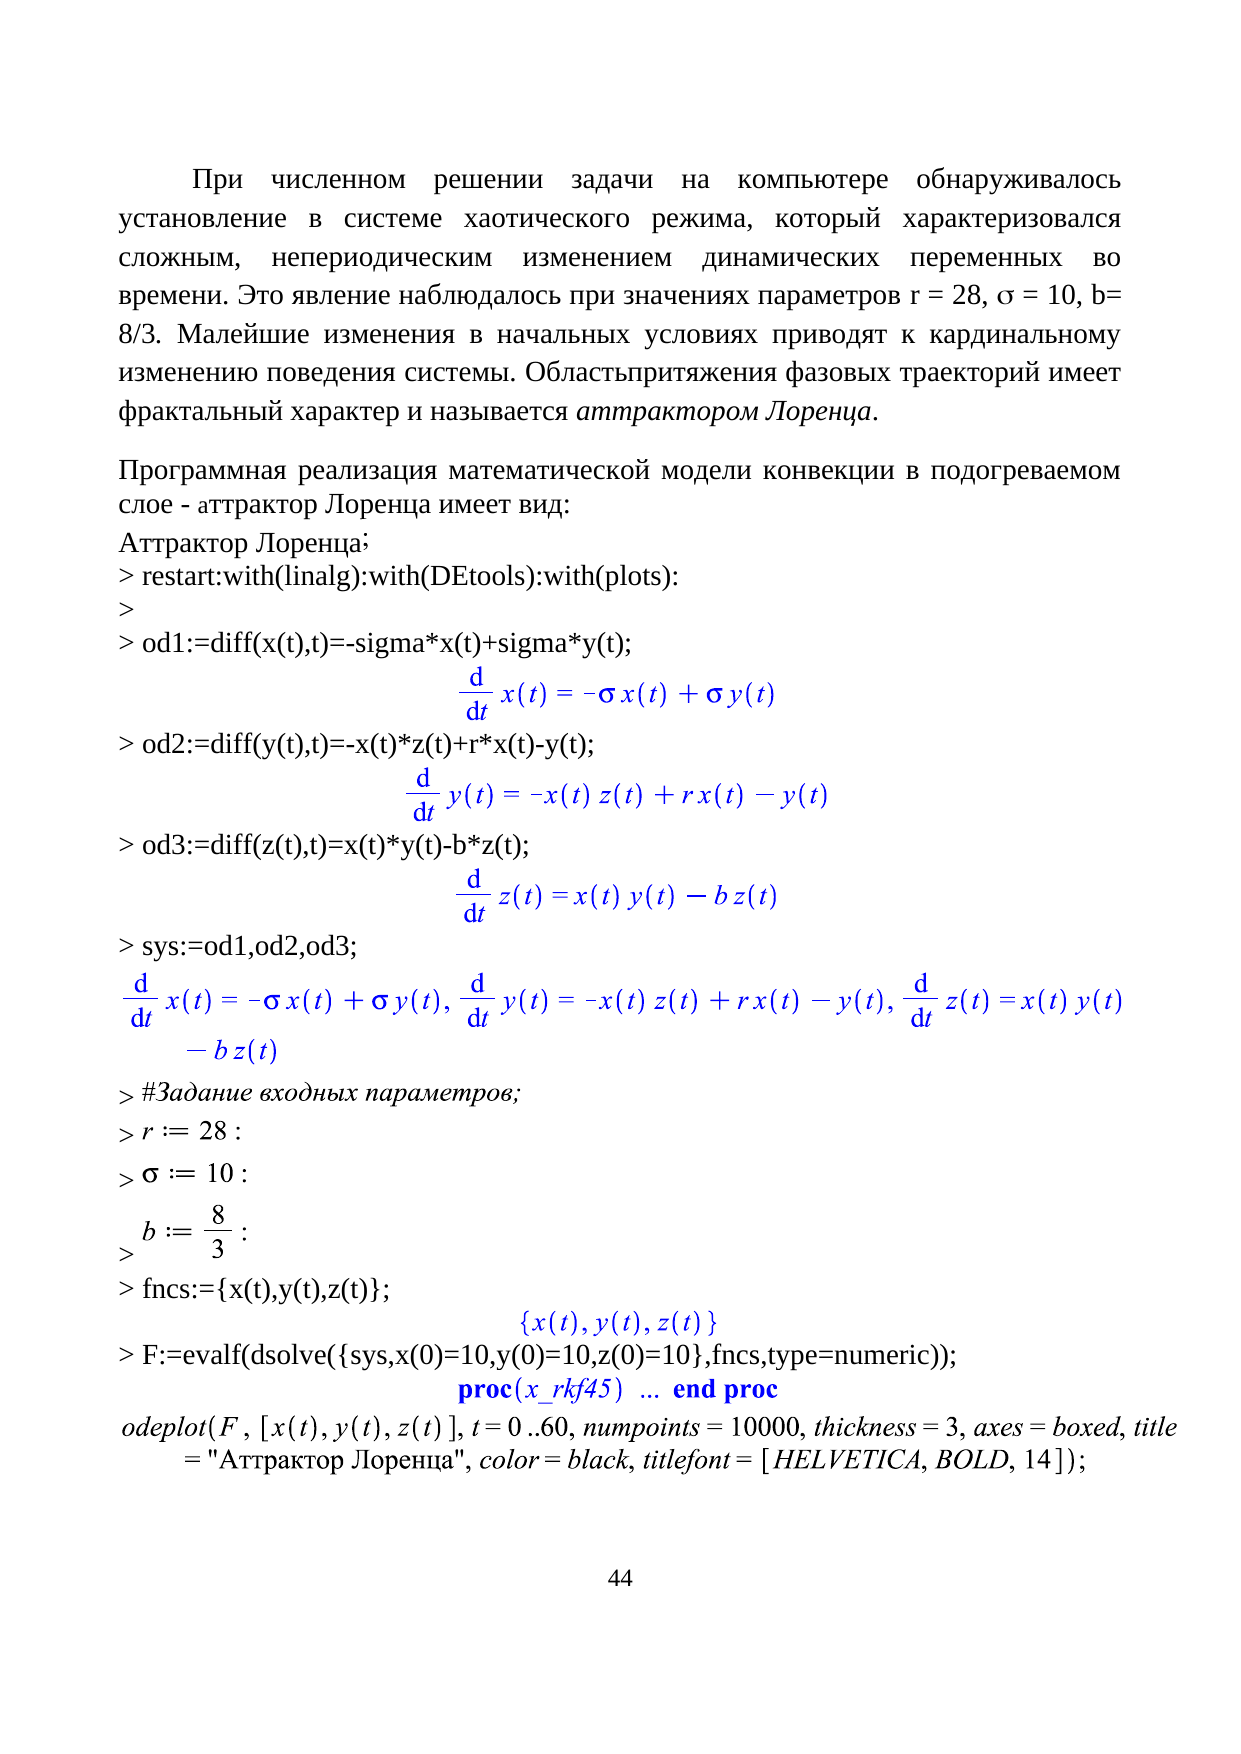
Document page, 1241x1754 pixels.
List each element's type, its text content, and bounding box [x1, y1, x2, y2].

text При численном решении задачи на компьютере обнаруживалось установление в системе хаотического режима, который характеризовался сложным, непериодическим изменением динамических переменных во времени. Это явление наблюдалось при значениях параметров r = 28, = 10, b= 8/3. Малейшие изменения в начальных условиях приводят к кардинальному изменению поведения системы. Областьпритяжения фазовых траекторий имеет фрактальный характер и называется аттрактором Лоренца. [118, 162, 1122, 427]
text > fncs:={x(t),y(t),z(t)}; [118, 1271, 1122, 1304]
text > sys:=od1,od2,od3; [118, 928, 1122, 962]
text > od2:=diff(y(t),t)=-x(t)*z(t)+r*x(t)-y(t); [118, 726, 1122, 760]
text Аттрактор Лоренца [118, 519, 1122, 558]
text > [118, 1075, 1122, 1113]
text > [118, 592, 1122, 625]
text > [118, 1113, 1122, 1152]
text > od1:=diff(x(t),t)=-sigma*x(t)+sigma*y(t); [118, 625, 1122, 659]
text > od3:=diff(z(t),t)=x(t)*y(t)-b*z(t); [118, 827, 1122, 861]
text > [118, 1152, 1122, 1197]
text > F:=evalf(dsolve({sys,x(0)=10,y(0)=10,z(0)=10},fncs,type=numeric)); [118, 1337, 1122, 1370]
text > restart:with(linalg):with(DEtools):with(plots): [118, 558, 1122, 592]
text > [118, 1197, 1122, 1271]
text Программная реализация математической модели конвекции в подогреваемом слое - аттрактор Лоренца имеет вид: [118, 452, 1122, 519]
